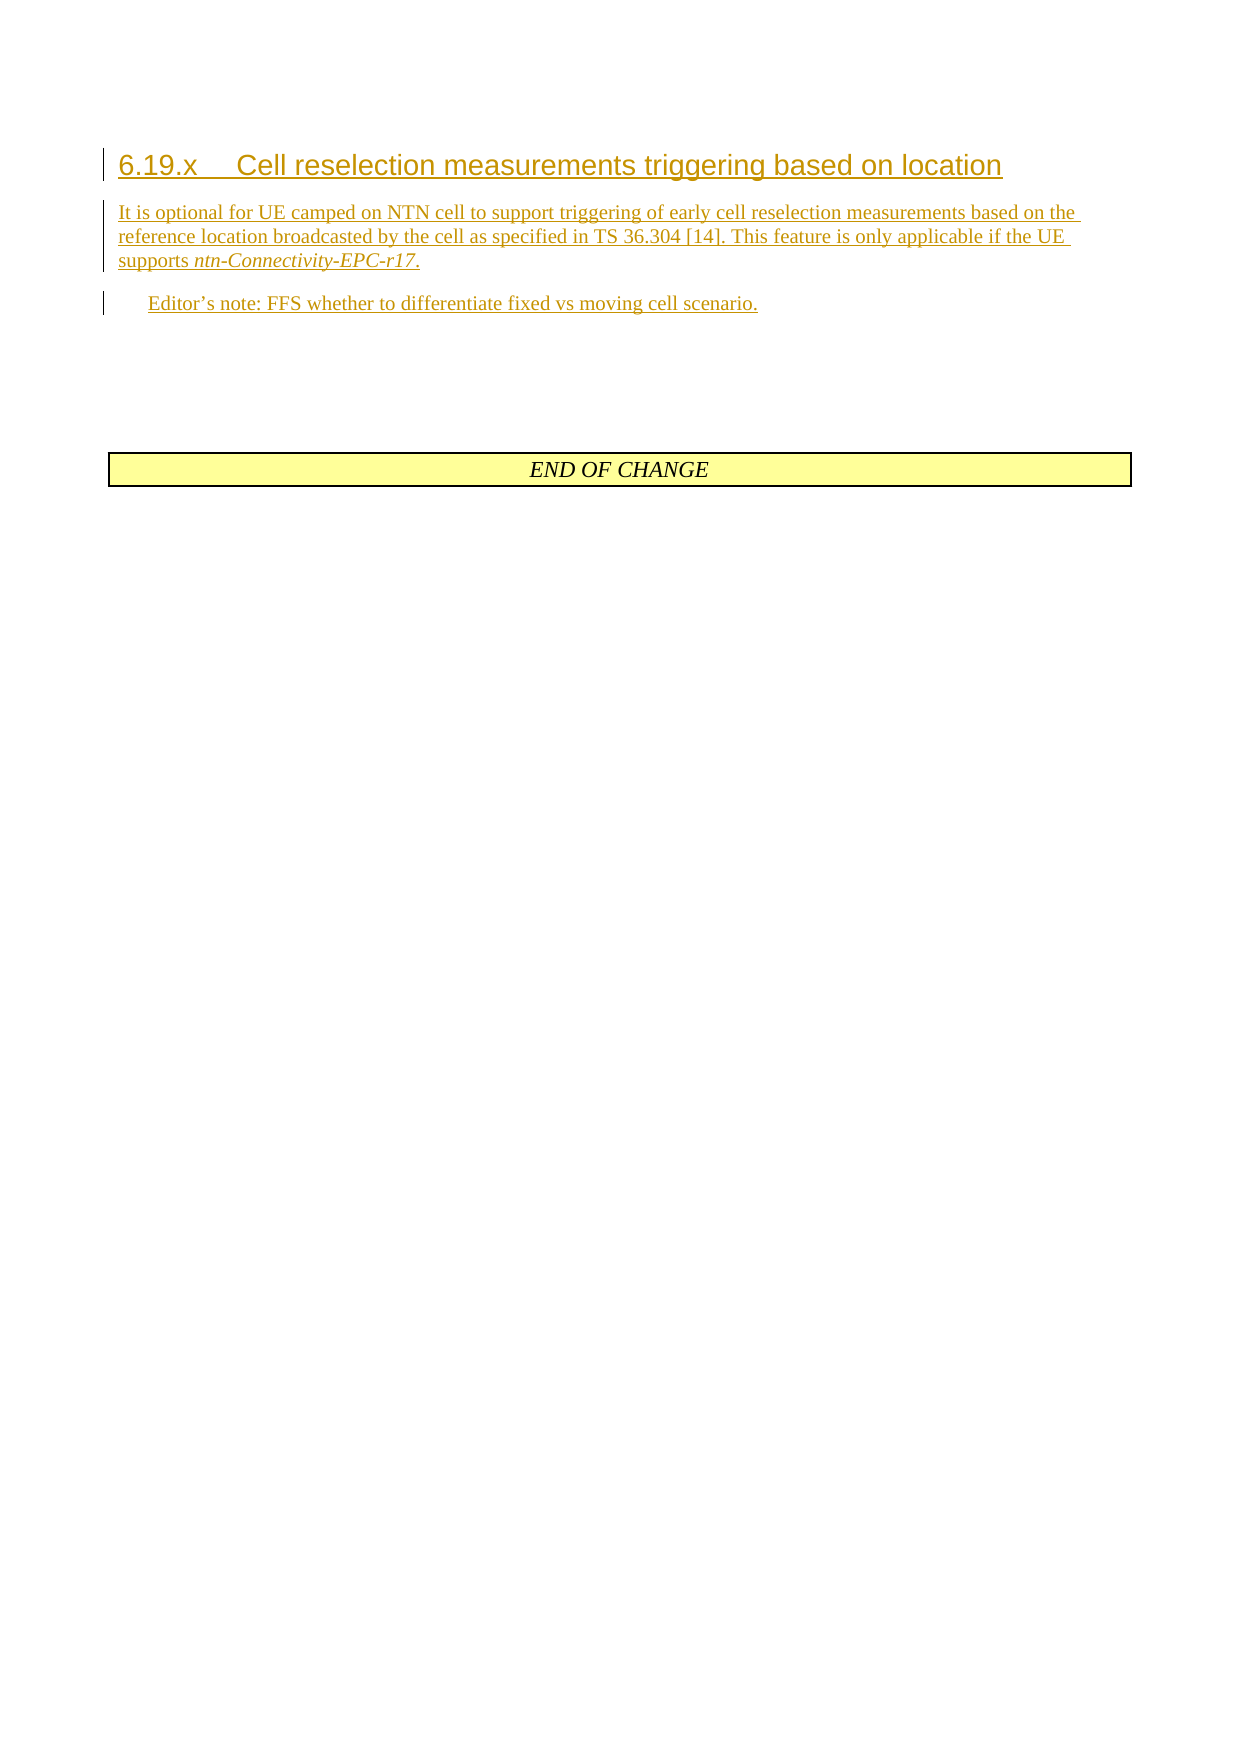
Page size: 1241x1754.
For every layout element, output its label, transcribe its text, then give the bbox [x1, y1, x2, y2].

text END OF CHANGE [110, 454, 1130, 485]
